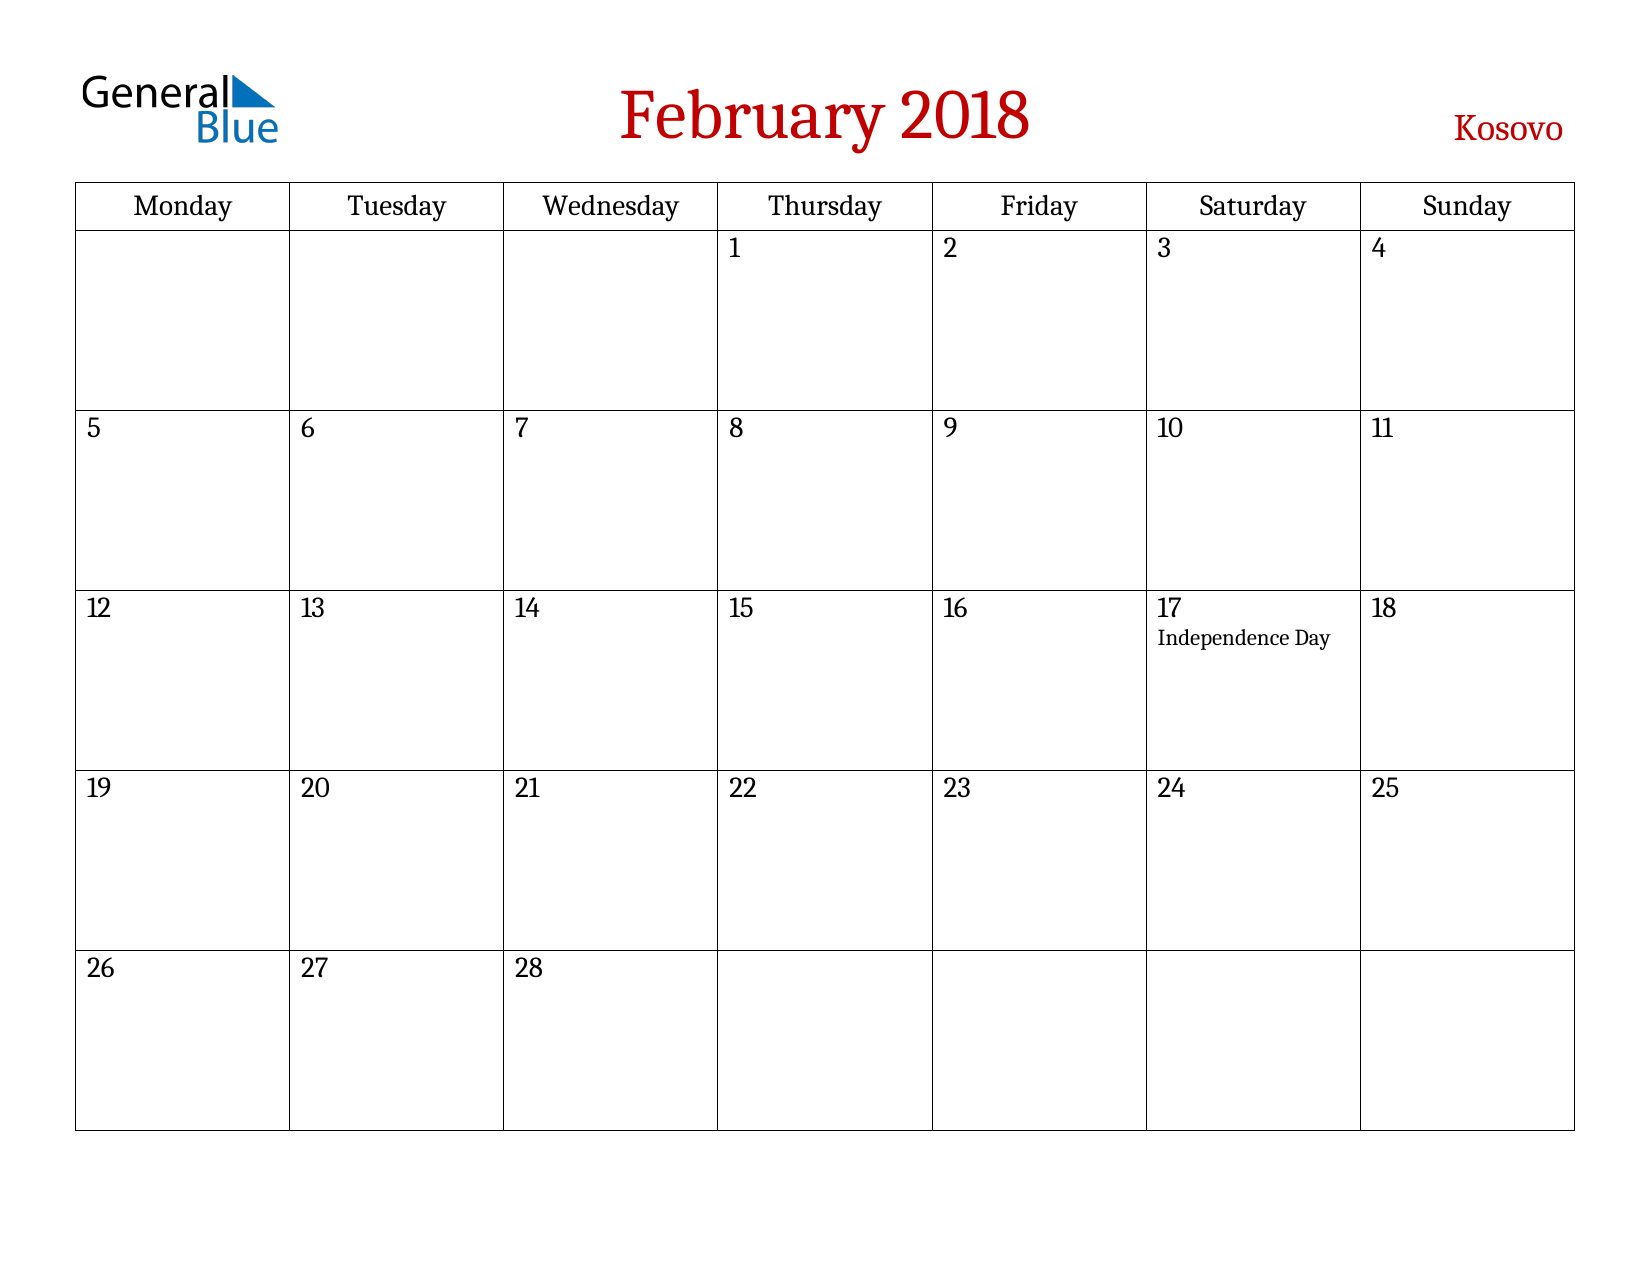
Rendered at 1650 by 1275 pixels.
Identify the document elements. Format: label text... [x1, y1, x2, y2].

table_cell 11 [1361, 411, 1574, 444]
table_cell [933, 805, 1146, 950]
table_cell [933, 265, 1146, 410]
table_cell [290, 625, 503, 770]
table_cell [76, 231, 289, 264]
table_cell 9 [933, 411, 1146, 444]
table_cell Thursday [718, 183, 932, 230]
table_cell [504, 231, 717, 264]
table_cell [1147, 951, 1360, 985]
table_cell [76, 985, 289, 1130]
table_cell [290, 985, 503, 1130]
table_cell [504, 445, 717, 590]
table_cell [290, 445, 503, 590]
table_cell 3 [1147, 231, 1360, 264]
table_cell 7 [504, 411, 717, 444]
table_cell 28 [504, 951, 717, 985]
table_cell [718, 951, 932, 985]
table_cell 13 [290, 591, 503, 625]
table_cell [1361, 625, 1574, 770]
table_cell [1147, 805, 1360, 950]
table_cell [718, 625, 932, 770]
table_cell 5 [76, 411, 289, 444]
table_cell [1361, 805, 1574, 950]
table_cell Independence Day [1147, 625, 1360, 770]
table_cell 1 [718, 231, 932, 264]
table_cell 8 [718, 411, 932, 444]
table_cell [76, 265, 289, 410]
table_cell [1147, 265, 1360, 410]
table_cell [933, 985, 1146, 1130]
table_cell 4 [1361, 231, 1574, 264]
table_cell Tuesday [290, 183, 503, 230]
table_cell 18 [1361, 591, 1574, 625]
table_cell [1361, 445, 1574, 590]
table_cell 24 [1147, 771, 1360, 805]
table_header Kosovo [1146, 75, 1574, 182]
table_cell [290, 805, 503, 950]
table_cell 19 [76, 771, 289, 805]
table_cell [933, 625, 1146, 770]
table_cell [76, 625, 289, 770]
table_cell 20 [290, 771, 503, 805]
table_cell [718, 985, 932, 1130]
table_cell 14 [504, 591, 717, 625]
table_cell [290, 265, 503, 410]
table_cell 21 [504, 771, 717, 805]
table_cell [1147, 985, 1360, 1130]
table_cell 15 [718, 591, 932, 625]
table_cell [933, 445, 1146, 590]
table_cell 22 [718, 771, 932, 805]
table_cell [1361, 265, 1574, 410]
table_cell [504, 985, 717, 1130]
table_cell Monday [76, 183, 289, 230]
table_cell [290, 231, 503, 264]
table_cell Sunday [1361, 183, 1574, 230]
table_cell 12 [76, 591, 289, 625]
table_cell [504, 625, 717, 770]
table_cell 10 [1147, 411, 1360, 444]
table_cell [1361, 985, 1574, 1130]
table_cell 17 [1147, 591, 1360, 625]
table_cell [1361, 951, 1574, 985]
table_cell 16 [933, 591, 1146, 625]
table_cell Friday [933, 183, 1146, 230]
table_cell 23 [933, 771, 1146, 805]
table_cell [76, 805, 289, 950]
table_cell Saturday [1147, 183, 1360, 230]
table_header February 2018 [504, 75, 1146, 182]
table_header [76, 75, 503, 182]
table_cell [504, 805, 717, 950]
picture [82, 75, 278, 143]
table_cell [718, 805, 932, 950]
table_cell Wednesday [504, 183, 717, 230]
table_cell 2 [933, 231, 1146, 264]
table_cell 26 [76, 951, 289, 985]
table_cell [718, 445, 932, 590]
table_cell [76, 445, 289, 590]
table_cell 27 [290, 951, 503, 985]
table_cell [933, 951, 1146, 985]
table_cell [1147, 445, 1360, 590]
table_cell 25 [1361, 771, 1574, 805]
table_cell [718, 265, 932, 410]
table_cell 6 [290, 411, 503, 444]
table_cell [504, 265, 717, 410]
